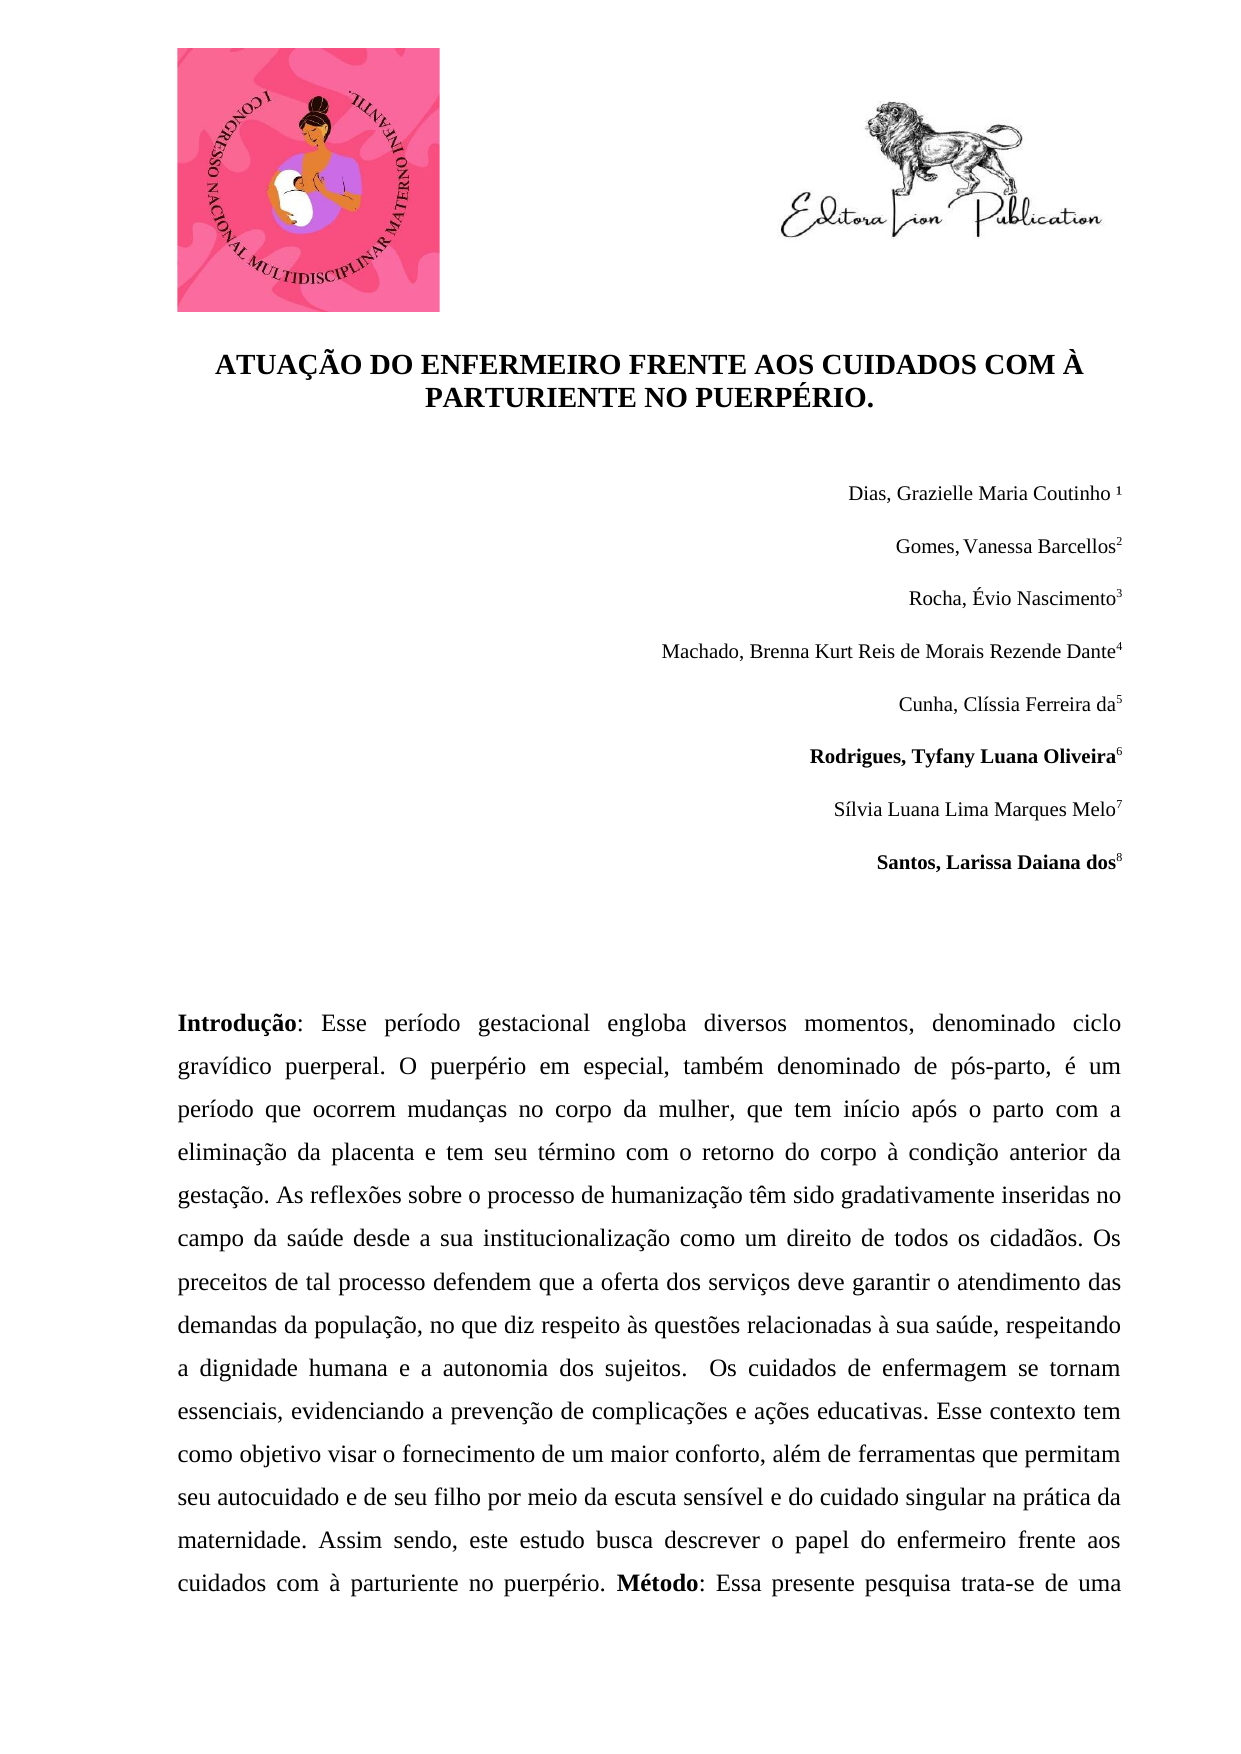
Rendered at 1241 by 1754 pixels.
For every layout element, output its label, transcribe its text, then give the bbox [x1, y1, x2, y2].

text Rodrigues, Tyfany Luana Oliveira6 [177, 744, 1122, 768]
picture [177, 48, 440, 312]
picture [758, 101, 1123, 244]
text Machado, Brenna Kurt Reis de Morais Rezende Dante4 [177, 639, 1122, 663]
text Gomes, Vanessa Barcellos2 [177, 533, 1122, 558]
text Santos, Larissa Daiana dos8 [177, 850, 1122, 874]
text Cunha, Clíssia Ferreira da5 [177, 692, 1122, 716]
text Rocha, Évio Nascimento3 [177, 586, 1122, 610]
text ATUAÇÃO DO ENFERMEIRO FRENTE AOS CUIDADOS COM À PARTURIENTE NO PUERPÉRIO. [177, 347, 1122, 414]
text Sílvia Luana Lima Marques Melo7 [177, 797, 1122, 821]
text Dias, Grazielle Maria Coutinho ¹ [177, 481, 1122, 505]
